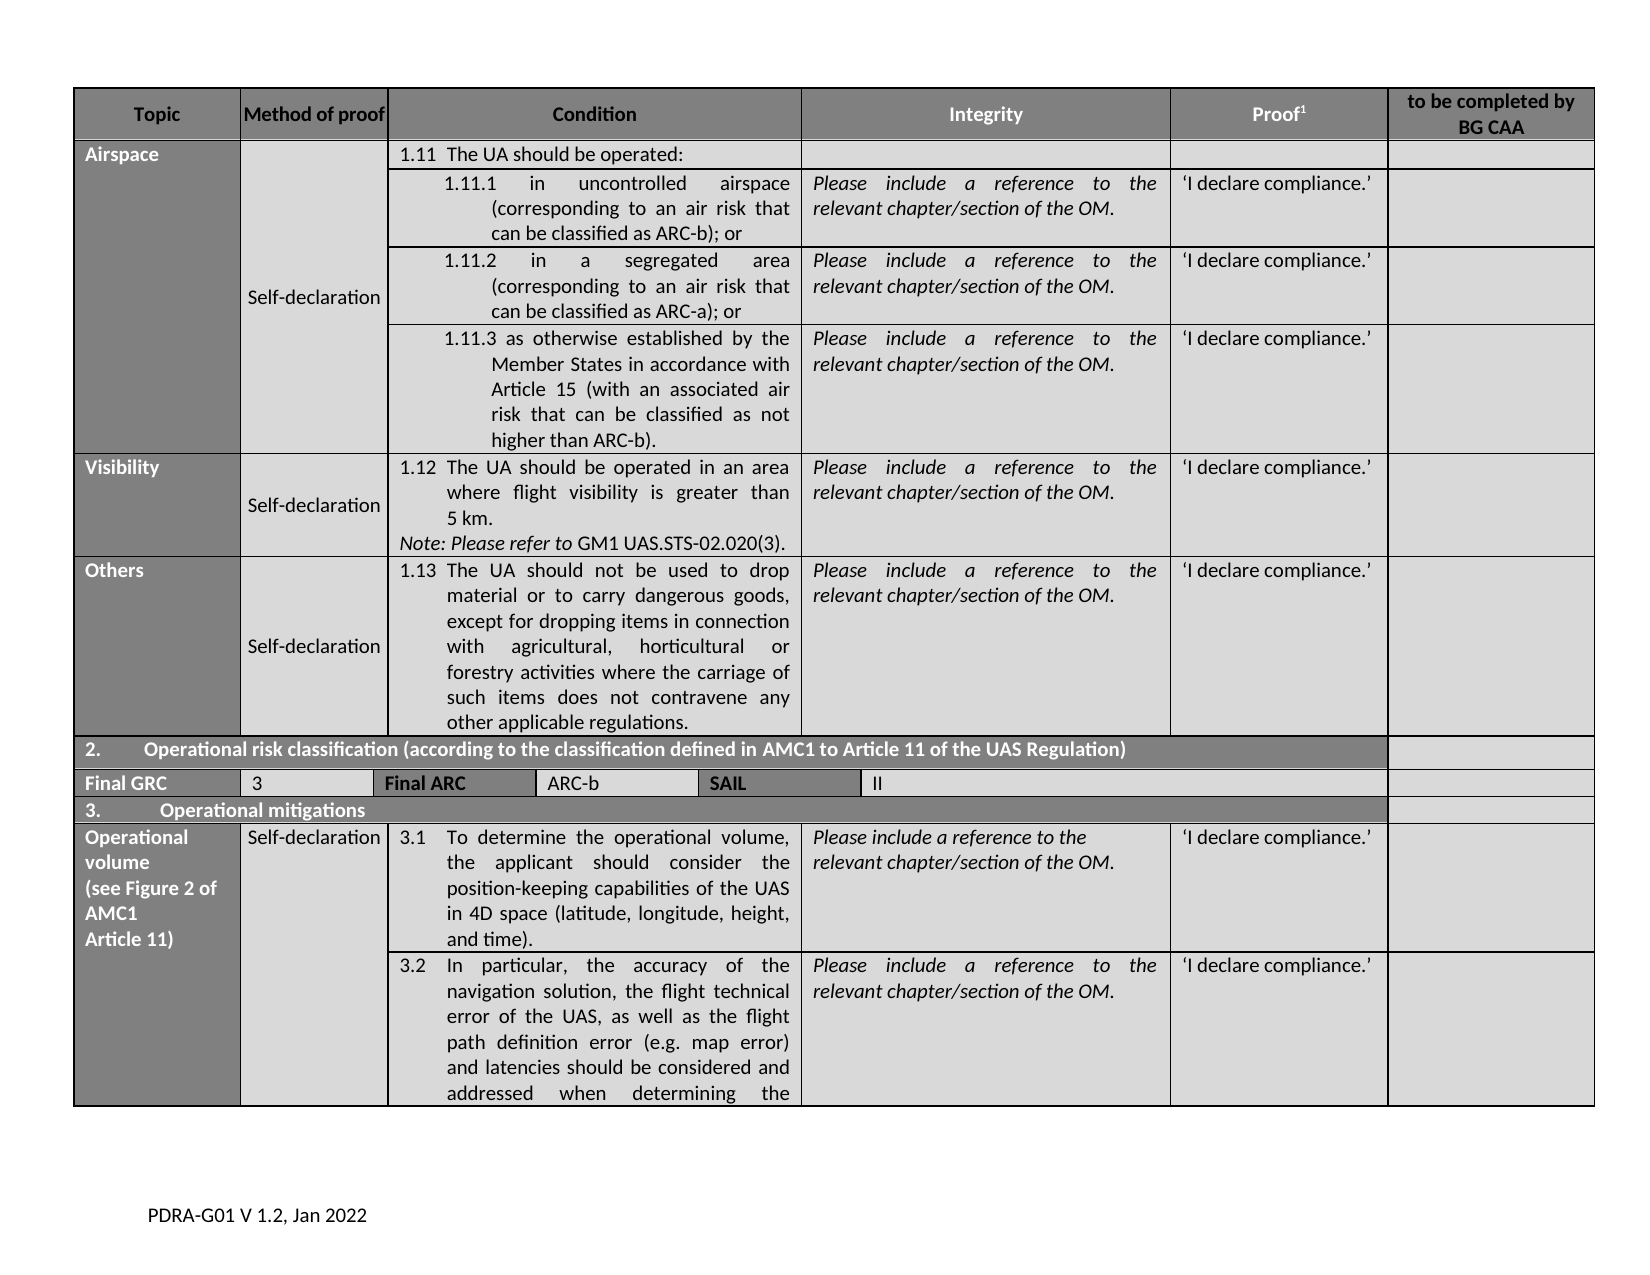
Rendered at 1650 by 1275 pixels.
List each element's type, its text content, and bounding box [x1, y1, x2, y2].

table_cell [802, 170, 1170, 246]
table_cell ‘I declare compliance.’ [1171, 953, 1387, 1105]
table_cell 1.12 The UA should be operated in an area where flight visibility is greater than 5 km. Note: Please refer to GM1 UAS.STS-02.020(3). [389, 454, 801, 556]
table_cell [1389, 454, 1594, 556]
table_cell [1389, 557, 1594, 735]
table_header Topic [75, 89, 240, 139]
table_cell [1389, 248, 1594, 324]
table_cell [802, 141, 1170, 168]
table_cell [1389, 141, 1594, 168]
table_cell [1389, 953, 1594, 1105]
table_cell Final ARC [374, 770, 535, 796]
table_cell 1.11.3 as otherwise established by the Member States in accordance with Article 15 (with an associated air risk that can be classified as not higher than ARC-b). [389, 325, 801, 452]
table_cell 1.11.1 in uncontrolled airspace (corresponding to an air risk that can be classified as ARC-b); or [389, 170, 801, 246]
table_cell Please include a reference to the relevant chapter/section of the OM. [802, 557, 1170, 735]
table_cell [1171, 141, 1387, 168]
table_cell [802, 953, 1170, 1105]
table_cell ‘I declare compliance.’ [1171, 824, 1387, 951]
table_cell 1.13 The UA should not be used to drop material or to carry dangerous goods, except for dropping items in connection with agricultural, horticultural or forestry activities where the carriage of such items does not contravene any other applicable regulations. [389, 557, 801, 735]
table_cell 2. Operational risk classification (according to the classification defined in AMC1 to Article 11 of the UAS Regulation) [75, 737, 1387, 768]
table_cell Please include a reference to the relevant chapter/section of the OM. [802, 824, 1170, 951]
table_cell Self-declaration [241, 557, 387, 735]
table_cell [1389, 824, 1594, 951]
table_cell ‘I declare compliance.’ [1171, 454, 1387, 556]
table_cell [1389, 325, 1594, 452]
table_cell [389, 953, 801, 1105]
table_cell 3. Operational mitigations [75, 797, 1387, 822]
table_cell Self-declaration [241, 824, 387, 1105]
table_cell ‘I declare compliance.’ [1171, 248, 1387, 324]
table_cell [1389, 797, 1594, 822]
table_cell [1389, 737, 1594, 768]
table_cell [1389, 770, 1594, 796]
table_cell ‘I declare compliance.’ [1171, 557, 1387, 735]
table_cell ‘I declare compliance.’ [1171, 170, 1387, 246]
table_cell Self-declaration [241, 141, 387, 452]
table_cell Please include a reference to the relevant chapter/section of the OM. [802, 454, 1170, 556]
table_header Integrity [802, 89, 1170, 139]
table_header to be completed by BG CAA [1389, 89, 1594, 139]
table_cell Others [75, 557, 240, 735]
table_cell Airspace [75, 141, 240, 452]
table_header Condition [389, 89, 801, 139]
table_cell Please include a reference to the relevant chapter/section of the OM. [802, 248, 1170, 324]
table_cell II [862, 770, 1387, 796]
table_cell Operational volume (see Figure 2 of AMC1 Article 11) [75, 824, 240, 1105]
table_cell Self-declaration [241, 454, 387, 556]
table_cell Visibility [75, 454, 240, 556]
table_cell Please include a reference to the relevant chapter/section of the OM. [802, 325, 1170, 452]
table_cell ‘I declare compliance.’ [1171, 325, 1387, 452]
table_header Method of proof [241, 89, 387, 139]
table_cell [1389, 170, 1594, 246]
table_cell ARC-b [537, 770, 698, 796]
table_cell SAIL [699, 770, 860, 796]
table_cell 1.11 The UA should be operated: [389, 141, 801, 168]
table_header Proof1 [1171, 89, 1387, 139]
table_cell 3.1 To determine the operational volume, the applicant should consider the position-keeping capabilities of the UAS in 4D space (latitude, longitude, height, and time). [389, 824, 801, 951]
table_cell 1.11.2 in a segregated area (corresponding to an air risk that can be classified as ARC-a); or [389, 248, 801, 324]
table_cell Final GRC [75, 770, 240, 796]
table_cell 3 [241, 770, 373, 796]
